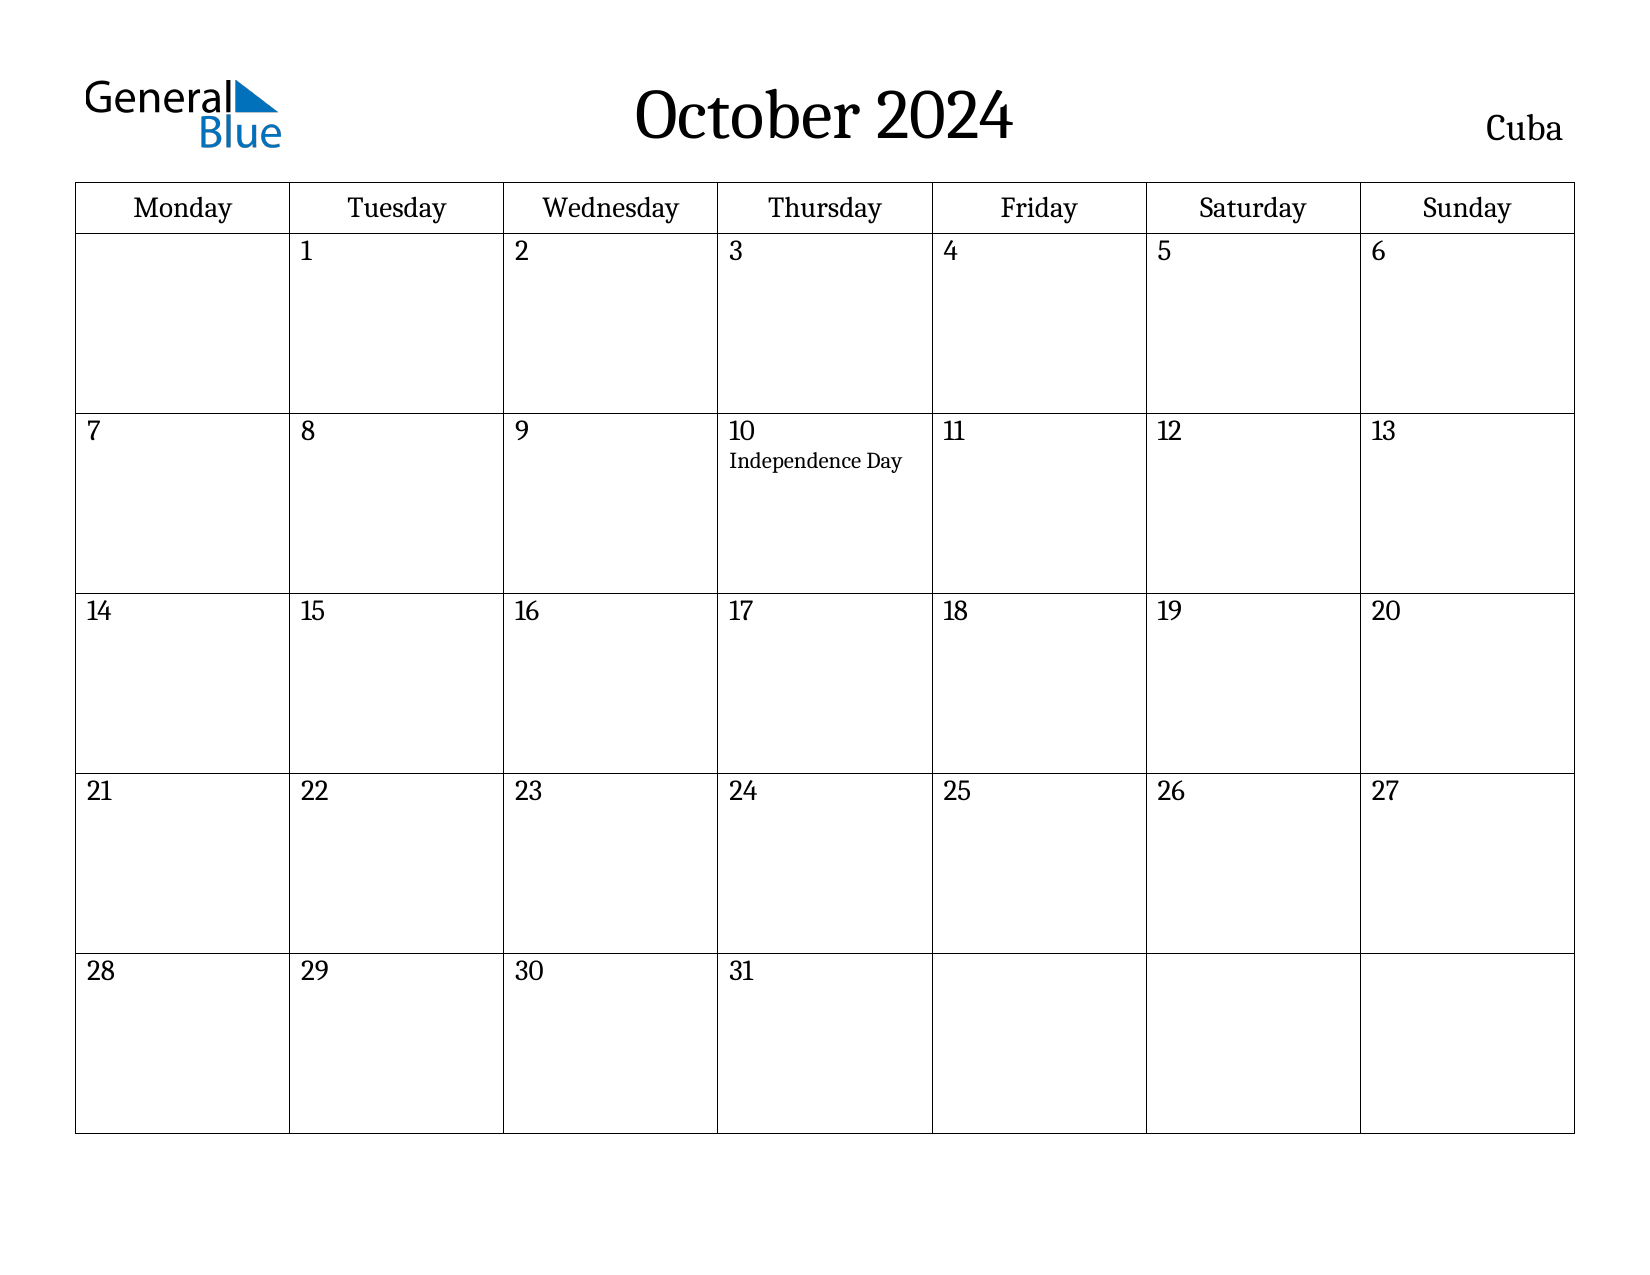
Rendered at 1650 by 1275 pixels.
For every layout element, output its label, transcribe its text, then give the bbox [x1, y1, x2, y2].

table_cell [1361, 808, 1574, 953]
table_cell 20 [1361, 594, 1574, 627]
table_cell [76, 808, 289, 953]
table_cell [1361, 448, 1574, 593]
table_cell 15 [290, 594, 503, 627]
table_cell 9 [504, 414, 717, 447]
table_cell Tuesday [290, 183, 503, 233]
table_cell Friday [933, 183, 1146, 233]
table_cell [933, 627, 1146, 773]
table_cell [504, 627, 717, 773]
table_cell 11 [933, 414, 1146, 447]
table_cell 10 [718, 414, 932, 447]
table_cell [933, 954, 1146, 987]
table_cell [1361, 267, 1574, 413]
table_cell [290, 808, 503, 953]
table_cell [718, 627, 932, 773]
table_cell [1147, 448, 1360, 593]
table_cell [718, 988, 932, 1133]
table_cell [1147, 954, 1360, 987]
table_cell [718, 267, 932, 413]
table_cell 2 [504, 234, 717, 267]
table_cell 13 [1361, 414, 1574, 447]
table_cell 5 [1147, 234, 1360, 267]
table_cell [933, 808, 1146, 953]
table_cell 23 [504, 774, 717, 807]
table_cell 21 [76, 774, 289, 807]
table_cell [76, 267, 289, 413]
table_cell Monday [76, 183, 289, 233]
table_cell [504, 448, 717, 593]
table_cell 24 [718, 774, 932, 807]
table_cell 7 [76, 414, 289, 447]
table_cell [1361, 988, 1574, 1133]
table_cell [933, 988, 1146, 1133]
table_header October 2024 [504, 75, 1146, 182]
table_cell [290, 448, 503, 593]
table_cell Saturday [1147, 183, 1360, 233]
table_cell [1361, 627, 1574, 773]
table_cell 27 [1361, 774, 1574, 807]
table_cell [1147, 267, 1360, 413]
table_cell 31 [718, 954, 932, 987]
table_cell 19 [1147, 594, 1360, 627]
table_cell 30 [504, 954, 717, 987]
table_cell Sunday [1361, 183, 1574, 233]
table_cell [290, 627, 503, 773]
table_header Cuba [1146, 75, 1574, 182]
table_header [76, 75, 503, 182]
table_cell [1147, 988, 1360, 1133]
table_cell Independence Day [718, 448, 932, 593]
table_cell Thursday [718, 183, 932, 233]
table_cell 18 [933, 594, 1146, 627]
table_cell [1361, 954, 1574, 987]
table_cell 14 [76, 594, 289, 627]
table_cell 26 [1147, 774, 1360, 807]
table_cell [76, 448, 289, 593]
table_cell [933, 448, 1146, 593]
table_cell [504, 267, 717, 413]
table_cell 25 [933, 774, 1146, 807]
table_cell [718, 808, 932, 953]
table_cell Wednesday [504, 183, 717, 233]
table_cell 17 [718, 594, 932, 627]
table_cell 28 [76, 954, 289, 987]
table_cell [1147, 627, 1360, 773]
table_cell 3 [718, 234, 932, 267]
table_cell 29 [290, 954, 503, 987]
table_cell 12 [1147, 414, 1360, 447]
table_cell [504, 988, 717, 1133]
table_cell [76, 988, 289, 1133]
table_cell [504, 808, 717, 953]
table_cell 1 [290, 234, 503, 267]
table_cell 16 [504, 594, 717, 627]
table_cell [290, 988, 503, 1133]
table_cell [1147, 808, 1360, 953]
table_cell [290, 267, 503, 413]
table_cell [933, 267, 1146, 413]
picture [86, 80, 281, 148]
table_cell 4 [933, 234, 1146, 267]
table_cell [76, 627, 289, 773]
table_cell 22 [290, 774, 503, 807]
table_cell [76, 234, 289, 267]
table_cell 6 [1361, 234, 1574, 267]
table_cell 8 [290, 414, 503, 447]
